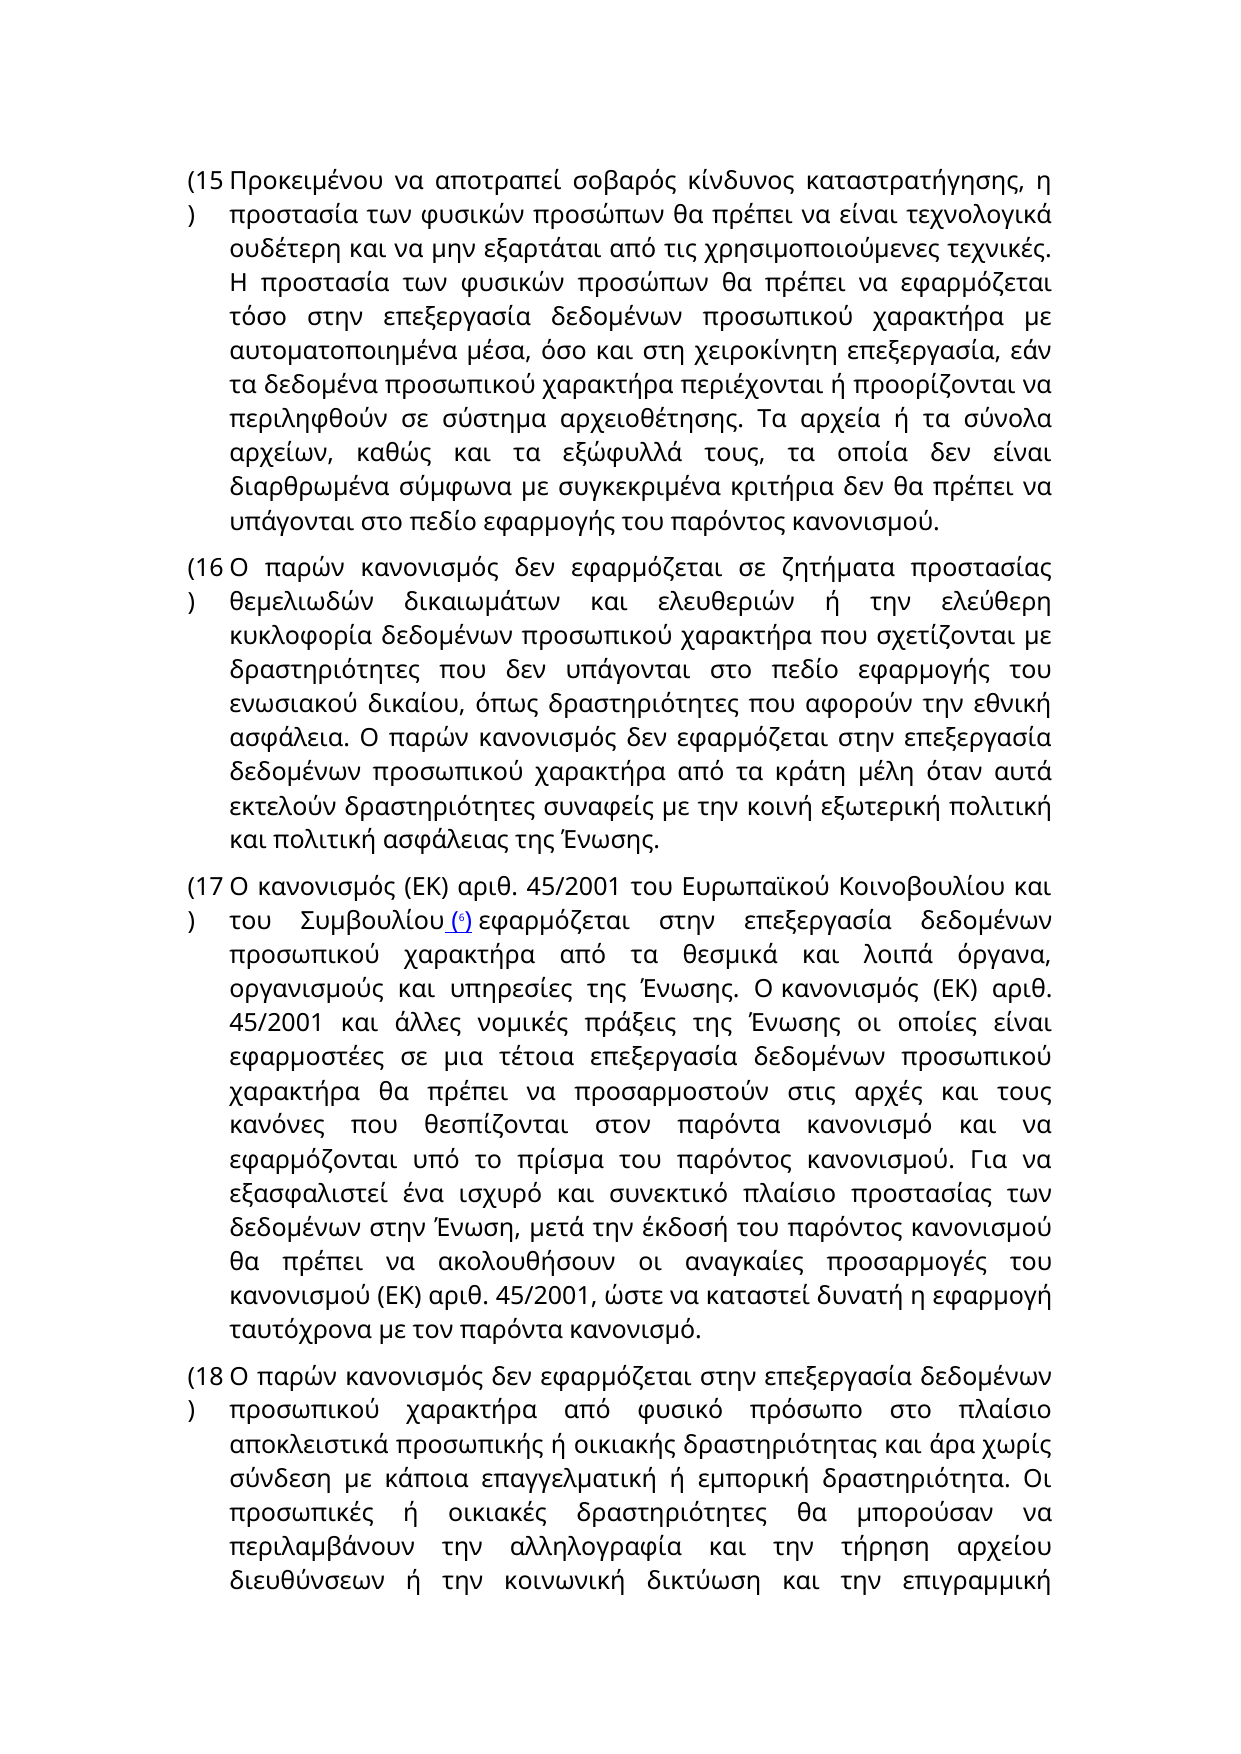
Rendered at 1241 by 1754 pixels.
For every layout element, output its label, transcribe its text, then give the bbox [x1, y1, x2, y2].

table_header (18) [188, 1346, 229, 1597]
table_header (17) [188, 856, 229, 1346]
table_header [229, 1346, 1053, 1597]
table_header (15) [188, 150, 229, 537]
table_header Προκειμένου να αποτραπεί σοβαρός κίνδυνος καταστρατήγησης, η προστασία των φυσικών προσώπων θα πρέπει να είναι τεχνολογικά ουδέτερη και να μην εξαρτάται από τις χρησιμοποιούμενες τεχνικές. Η προστασία των φυσικών προσώπων θα πρέπει να εφαρμόζεται τόσο στην επεξεργασία δεδομένων προσωπικού χαρακτήρα με αυτοματοποιημένα μέσα, όσο και στη χειροκίνητη επεξεργασία, εάν τα δεδομένα προσωπικού χαρακτήρα περιέχονται ή προορίζονται να περιληφθούν σε σύστημα αρχειοθέτησης. Τα αρχεία ή τα σύνολα αρχείων, καθώς και τα εξώφυλλά τους, τα οποία δεν είναι διαρθρωμένα σύμφωνα με συγκεκριμένα κριτήρια δεν θα πρέπει να υπάγονται στο πεδίο εφαρμογής του παρόντος κανονισμού. [229, 150, 1053, 537]
table_header Ο κανονισμός (EΚ) αριθ. 45/2001 του Ευρωπαϊκού Κοινοβουλίου και του Συμβουλίου (6) εφαρμόζεται στην επεξεργασία δεδομένων προσωπικού χαρακτήρα από τα θεσμικά και λοιπά όργανα, οργανισμούς και υπηρεσίες της Ένωσης. Ο κανονισμός (EΚ) αριθ. 45/2001 και άλλες νομικές πράξεις της Ένωσης οι οποίες είναι εφαρμοστέες σε μια τέτοια επεξεργασία δεδομένων προσωπικού χαρακτήρα θα πρέπει να προσαρμοστούν στις αρχές και τους κανόνες που θεσπίζονται στον παρόντα κανονισμό και να εφαρμόζονται υπό το πρίσμα του παρόντος κανονισμού. Για να εξασφαλιστεί ένα ισχυρό και συνεκτικό πλαίσιο προστασίας των δεδομένων στην Ένωση, μετά την έκδοσή του παρόντος κανονισμού θα πρέπει να ακολουθήσουν οι αναγκαίες προσαρμογές του κανονισμού (ΕΚ) αριθ. 45/2001, ώστε να καταστεί δυνατή η εφαρμογή ταυτόχρονα με τον παρόντα κανονισμό. [229, 856, 1053, 1346]
table_header Ο παρών κανονισμός δεν εφαρμόζεται σε ζητήματα προστασίας θεμελιωδών δικαιωμάτων και ελευθεριών ή την ελεύθερη κυκλοφορία δεδομένων προσωπικού χαρακτήρα που σχετίζονται με δραστηριότητες που δεν υπάγονται στο πεδίο εφαρμογής του ενωσιακού δικαίου, όπως δραστηριότητες που αφορούν την εθνική ασφάλεια. Ο παρών κανονισμός δεν εφαρμόζεται στην επεξεργασία δεδομένων προσωπικού χαρακτήρα από τα κράτη μέλη όταν αυτά εκτελούν δραστηριότητες συναφείς με την κοινή εξωτερική πολιτική και πολιτική ασφάλειας της Ένωσης. [229, 537, 1053, 856]
table_header (16) [188, 537, 229, 856]
